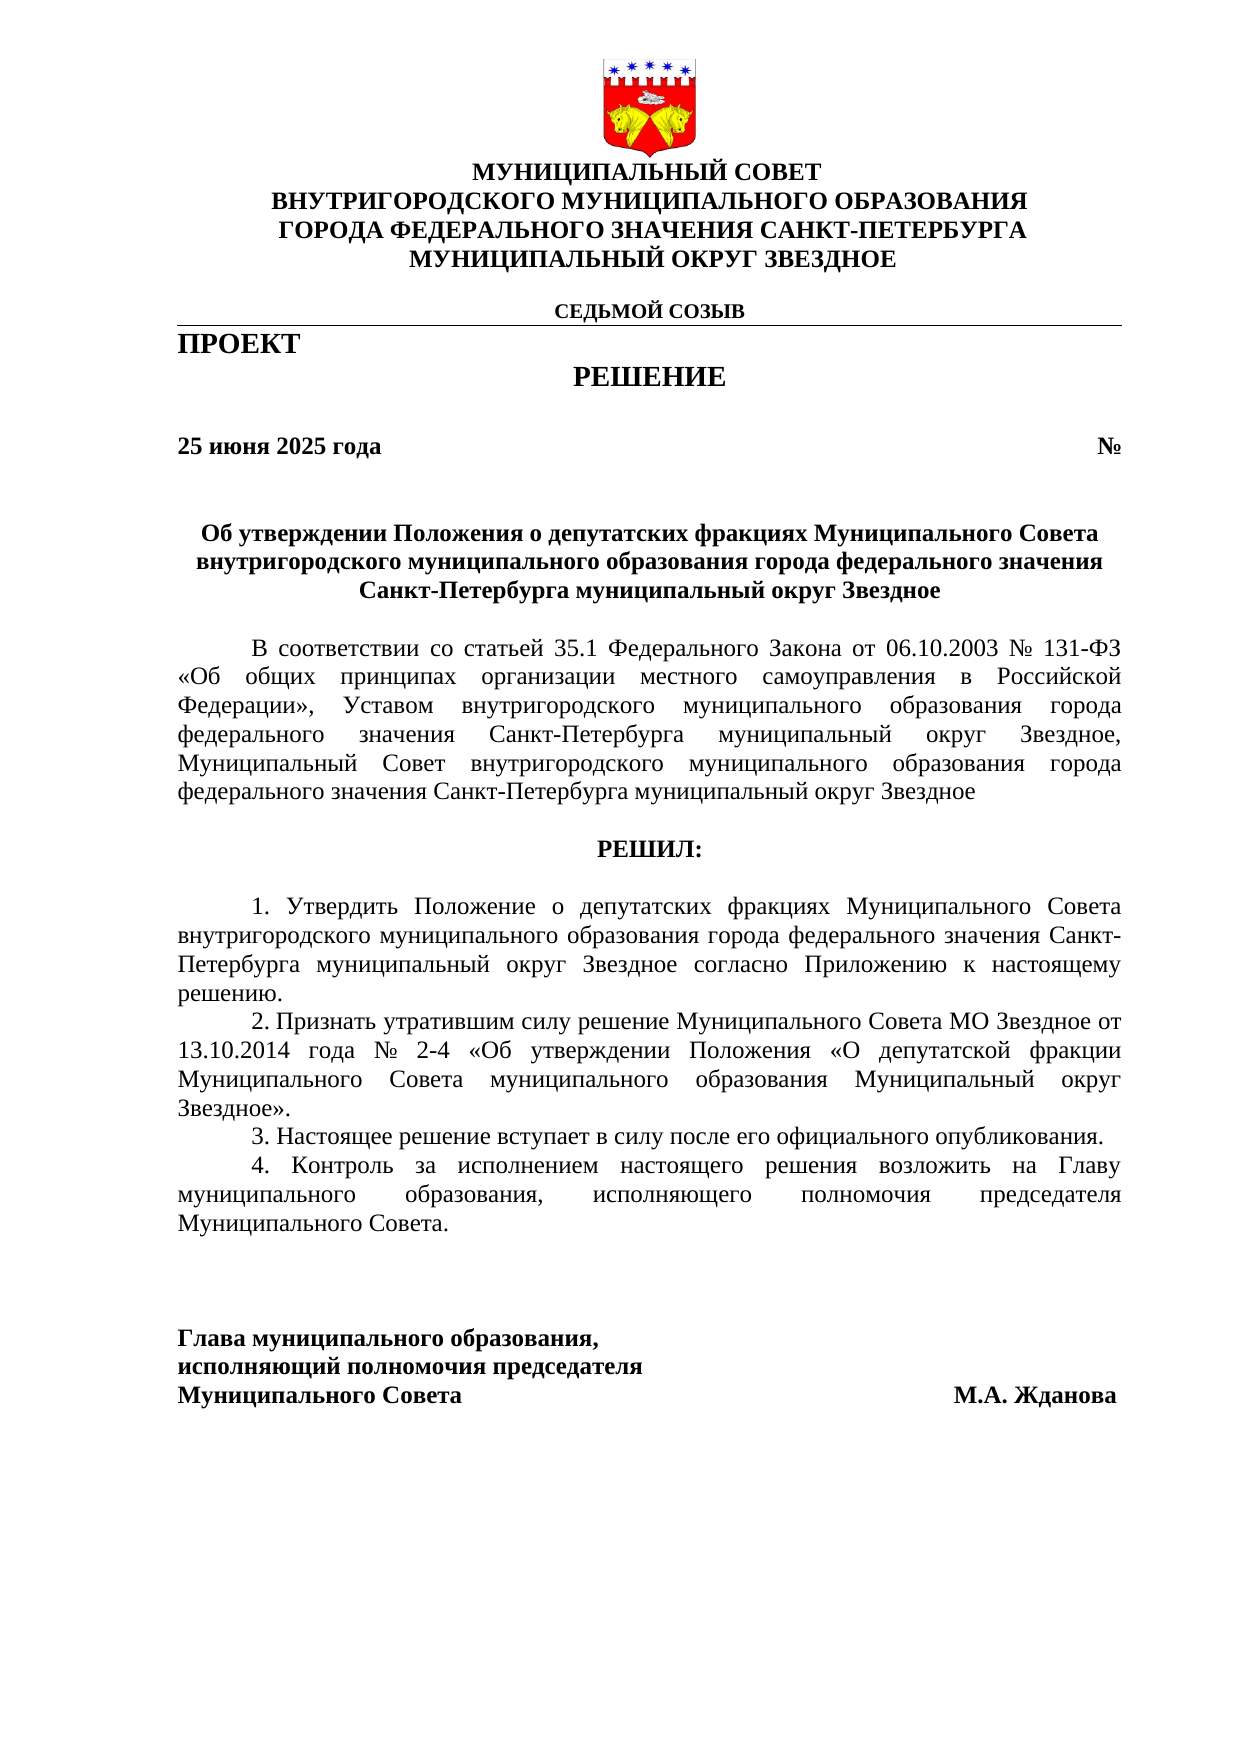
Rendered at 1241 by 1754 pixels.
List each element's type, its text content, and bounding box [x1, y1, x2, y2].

text ПРОЕКТ [177, 326, 1122, 359]
text В соответствии со статьей 35.1 Федерального Закона от 06.10.2003 № 131-ФЗ «Об общих принципах организации местного самоуправления в Российской Федерации», Уставом внутригородского муниципального образования города федерального значения Санкт-Петербурга муниципальный округ Звездное, Муниципальный Совет внутригородского муниципального образования города федерального значения Санкт-Петербурга муниципальный округ Звездное [177, 633, 1122, 805]
text 3. Настоящее решение вступает в силу после его официального опубликования. [177, 1121, 1122, 1150]
text Муниципального Совета М.А. Жданова [177, 1380, 1122, 1409]
table_header № [617, 431, 1133, 460]
text МУНИЦИПАЛЬНЫЙ СОВЕТ ВНУТРИГОРОДСКОГО МУНИЦИПАЛЬНОГО ОБРАЗОВАНИЯ [177, 157, 1122, 215]
text исполняющий полномочия председателя [177, 1351, 1122, 1380]
text РЕШИЛ: [177, 834, 1122, 863]
text 4. Контроль за исполнением настоящего решения возложить на Главу муниципального образования, исполняющего полномочия председателя Муниципального Совета. [177, 1150, 1122, 1236]
text 2. Признать утратившим силу решение Муниципального Совета МО Звездное от 13.10.2014 года № 2-4 «Об утверждении Положения «О депутатской фракции Муниципального Совета муниципального образования Муниципальный округ Звездное». [177, 1006, 1122, 1121]
text 1. Утвердить Положение о депутатских фракциях Муниципального Совета внутригородского муниципального образования города федерального значения Санкт-Петербурга муниципальный округ Звездное согласно Приложению к настоящему решению. [177, 891, 1122, 1006]
text СЕДЬМОЙ СОЗЫВ [177, 299, 1122, 325]
text Об утверждении Положения о депутатских фракциях Муниципального Совета внутригородского муниципального образования города федерального значения Санкт-Петербурга муниципальный округ Звездное [177, 518, 1122, 604]
text МУНИЦИПАЛЬНЫЙ ОКРУГ ЗВЕЗДНОЕ [177, 244, 1122, 272]
text ГОРОДА ФЕДЕРАЛЬНОГО ЗНАЧЕНИЯ САНКТ-ПЕТЕРБУРГА [177, 215, 1122, 244]
text РЕШЕНИЕ [177, 359, 1122, 393]
table_header 25 июня 2025 года [166, 431, 617, 460]
text Глава муниципального образования, [177, 1323, 1122, 1351]
picture [603, 59, 696, 158]
